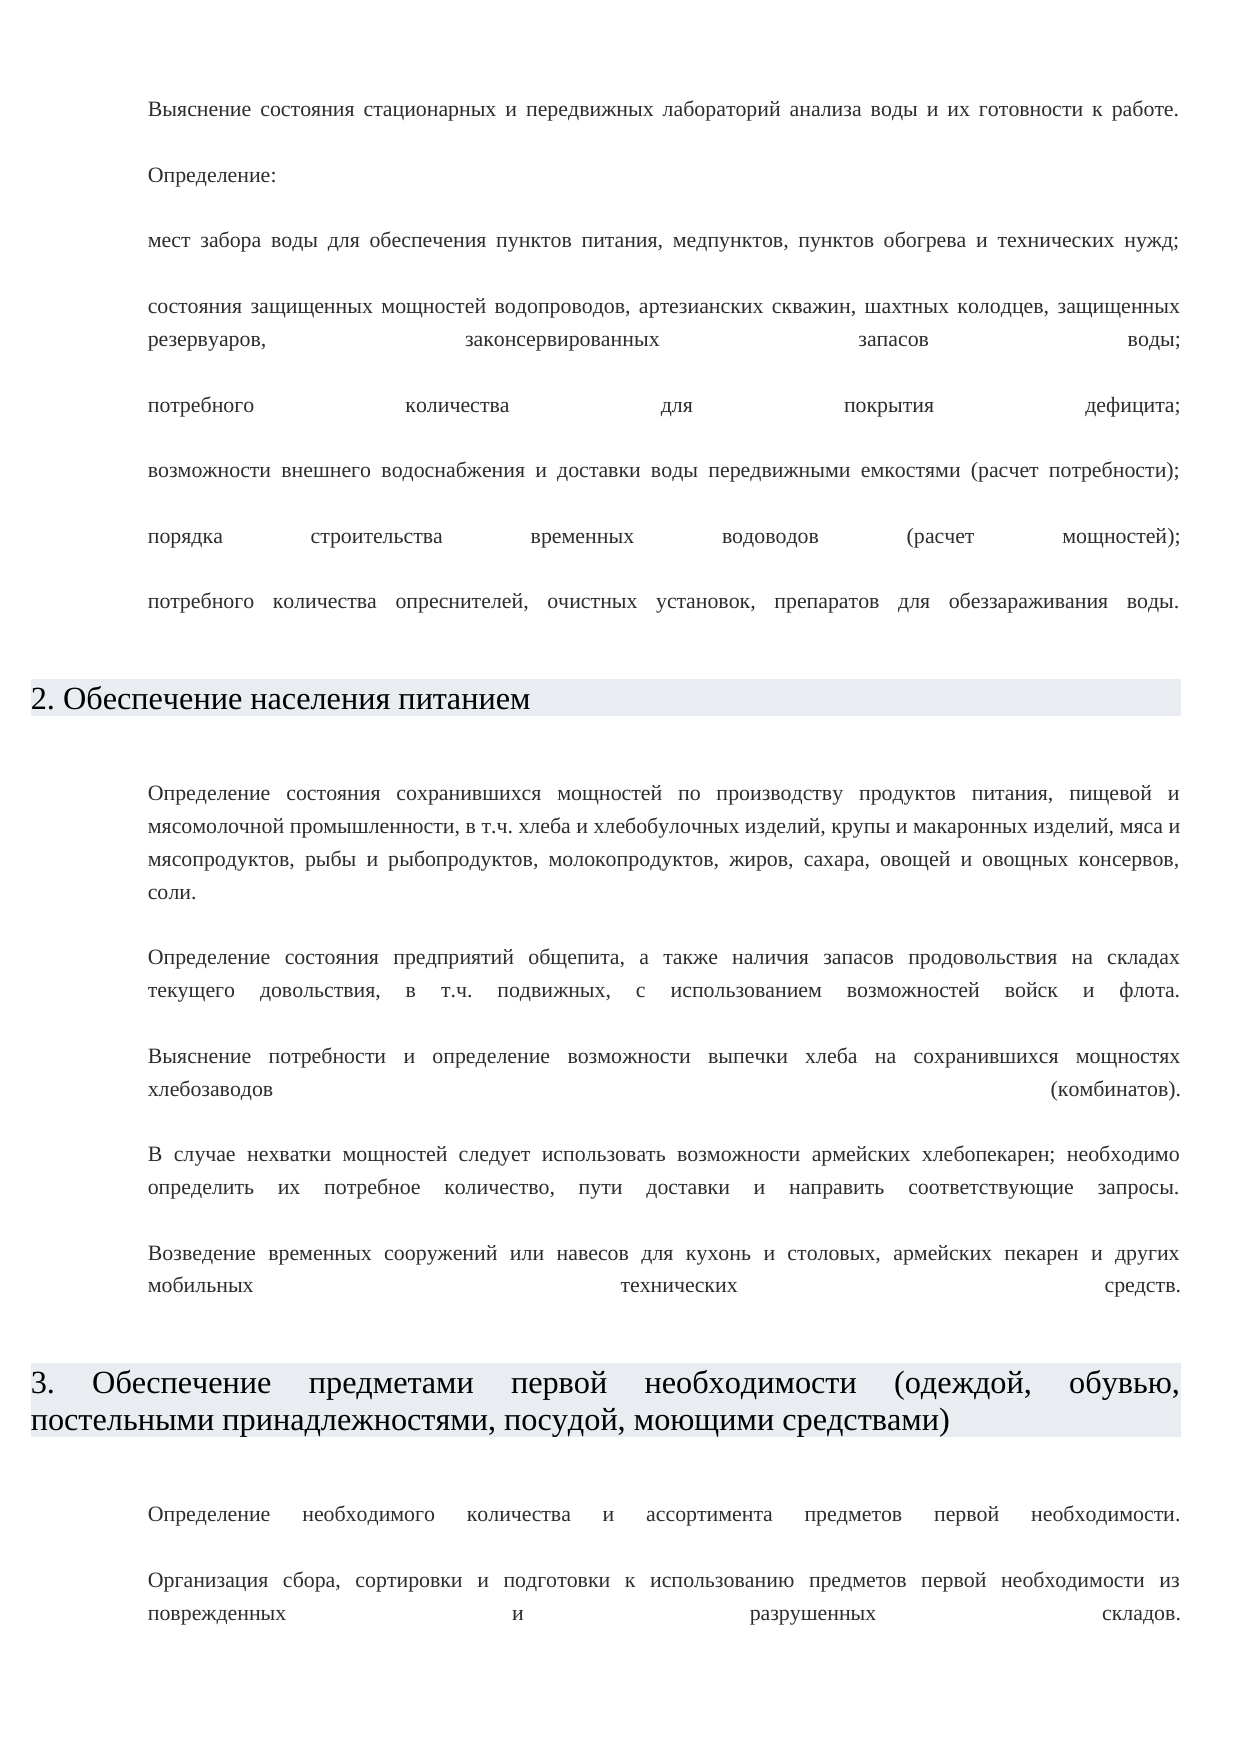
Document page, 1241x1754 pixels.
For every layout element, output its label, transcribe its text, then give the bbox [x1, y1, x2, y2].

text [148, 1461, 1181, 1658]
text Определение состояния сохранившихся мощностей по производству продуктов питания, пищевой и мясомолочной промышленности, в т.ч. хлеба и хлебобулочных изделий, крупы и макаронных изделий, мяса и мясопродуктов, рыбы и рыбопродуктов, молокопродуктов, жиров, сахара, овощей и овощных консервов, соли. Определение состояния предприятий общепита, а также наличия запасов продовольствия на складах текущего довольствия, в т.ч. подвижных, с использованием возможностей войск и флота. Выяснение потребности и определение возможности выпечки хлеба на сохранившихся мощностях хлебозаводов (комбинатов). В случае нехватки мощностей следует использовать возможности армейских хлебопекарен; необходимо определить их потребное количество, пути доставки и направить соответствующие запросы. Возведение временных сооружений или навесов для кухонь и столовых, армейских пекарен и других мобильных технических средств. [148, 740, 1181, 1363]
text 2. Обеспечение населения питанием [31, 679, 1181, 716]
text 3. Обеспечение предметами первой необходимости (одеждой, обувью, постельными принадлежностями, посудой, моющими средствами) [31, 1363, 1181, 1437]
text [148, 89, 1181, 679]
